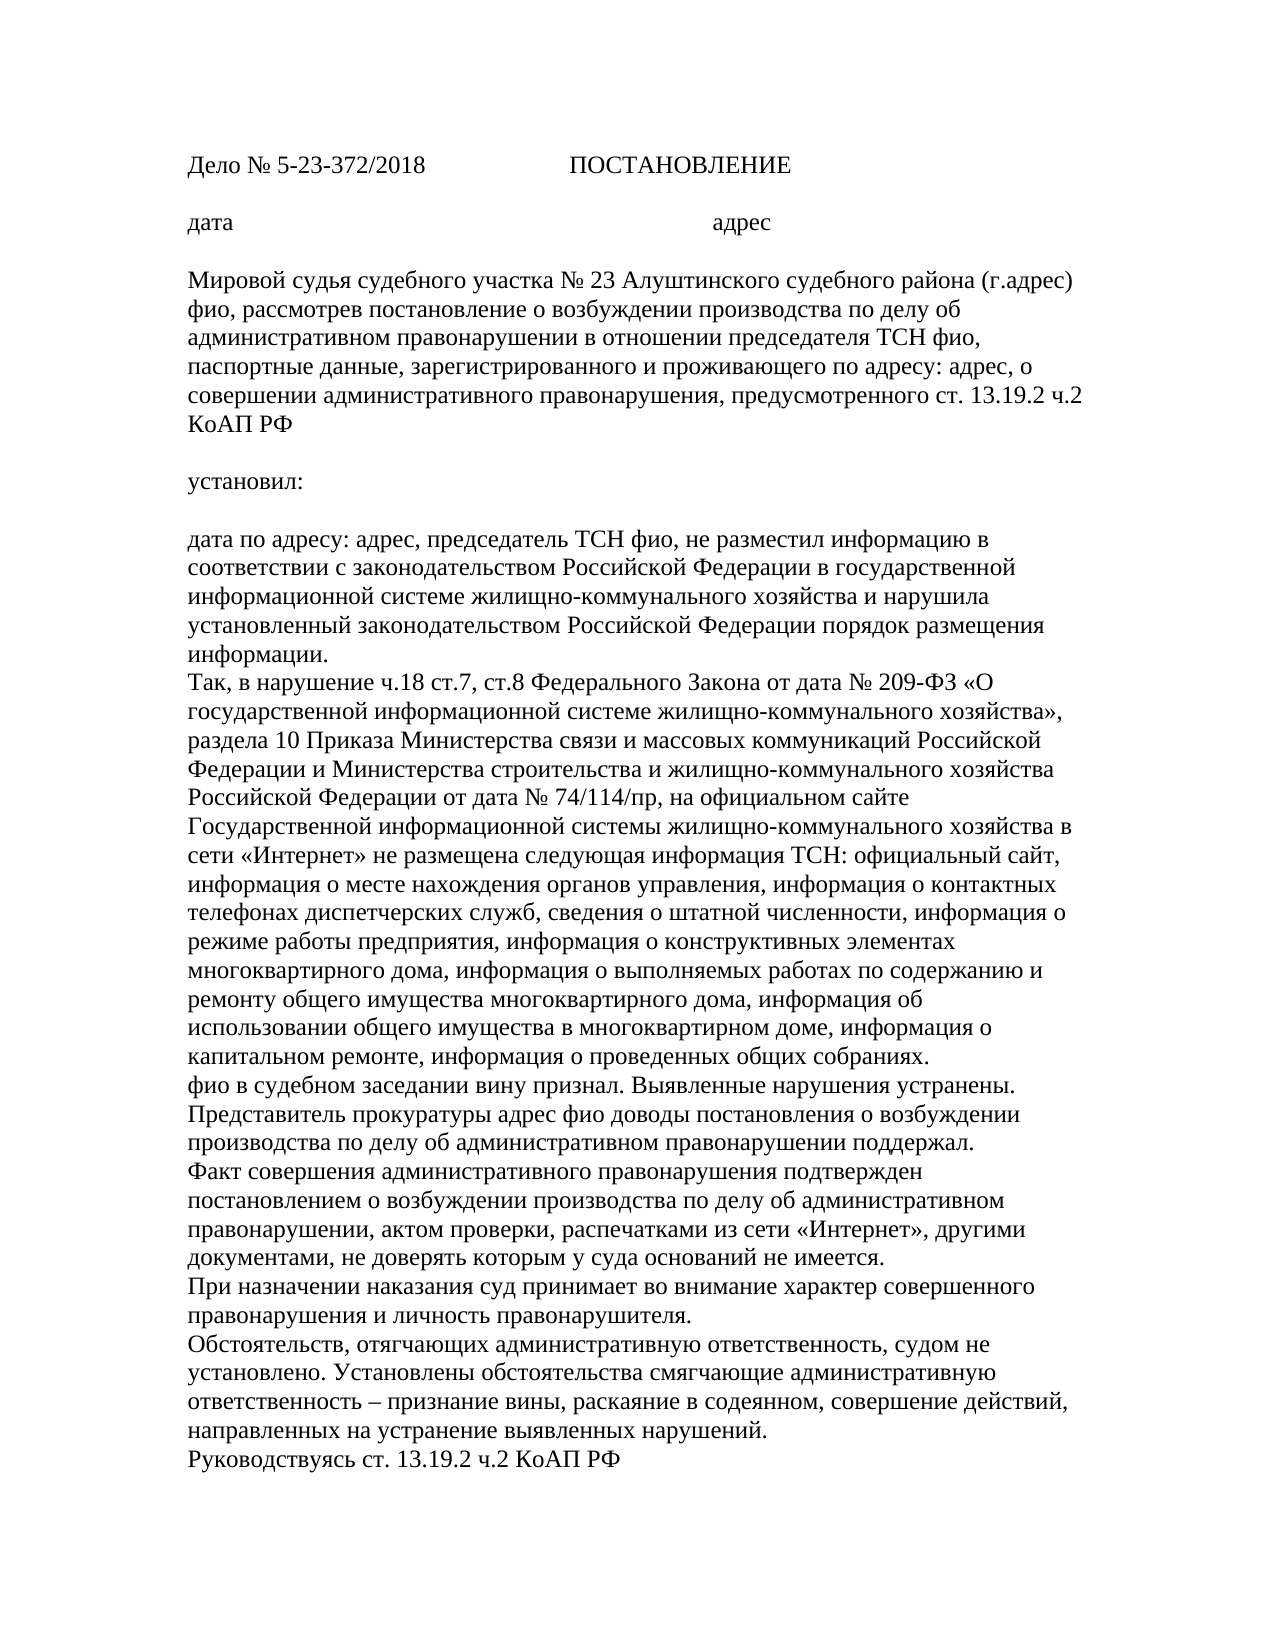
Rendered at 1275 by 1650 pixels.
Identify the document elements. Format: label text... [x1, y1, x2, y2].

text фио в судебном заседании вину признал. Выявленные нарушения устранены. [187, 1070, 1087, 1099]
text При назначении наказания суд принимает во внимание характер совершенного правонарушения и личность правонарушителя. [187, 1271, 1087, 1329]
text Дело № 5-23-372/2018 ПОСТАНОВЛЕНИЕ [187, 150, 1087, 179]
text Обстоятельств, отягчающих административную ответственность, судом не установлено. Установлены обстоятельства смягчающие административную ответственность – признание вины, раскаяние в содеянном, совершение действий, направленных на устранение выявленных нарушений. [187, 1329, 1087, 1444]
text Представитель прокуратуры адрес фио доводы постановления о возбуждении производства по делу об административном правонарушении поддержал. [187, 1099, 1087, 1156]
text Мировой судья судебного участка № 23 Алуштинского судебного района (г.адрес) фио, рассмотрев постановление о возбуждении производства по делу об административном правонарушении в отношении председателя ТСН фио, паспортные данные, зарегистрированного и проживающего по адресу: адрес, о совершении административного правонарушения, предусмотренного ст. 13.19.2 ч.2 КоАП РФ [187, 265, 1087, 437]
text дата по адресу: адрес, председатель ТСН фио, не разместил информацию в соответствии с законодательством Российской Федерации в государственной информационной системе жилищно-коммунального хозяйства и нарушила установленный законодательством Российской Федерации порядок размещения информации. [187, 524, 1087, 667]
text Руководствуясь ст. 13.19.2 ч.2 КоАП РФ [187, 1444, 1087, 1472]
text дата адрес [187, 207, 1087, 236]
text установил: [187, 466, 1087, 495]
text Факт совершения административного правонарушения подтвержден постановлением о возбуждении производства по делу об административном правонарушении, актом проверки, распечатками из сети «Интернет», другими документами, не доверять которым у суда оснований не имеется. [187, 1156, 1087, 1271]
text Так, в нарушение ч.18 ст.7, ст.8 Федерального Закона от дата № 209-ФЗ «О государственной информационной системе жилищно-коммунального хозяйства», раздела 10 Приказа Министерства связи и массовых коммуникаций Российской Федерации и Министерства строительства и жилищно-коммунального хозяйства Российской Федерации от дата № 74/114/пр, на официальном сайте Государственной информационной системы жилищно-коммунального хозяйства в сети «Интернет» не размещена следующая информация ТСН: официальный сайт, информация о месте нахождения органов управления, информация о контактных телефонах диспетчерских служб, сведения о штатной численности, информация о режиме работы предприятия, информация о конструктивных элементах многоквартирного дома, информация о выполняемых работах по содержанию и ремонту общего имущества многоквартирного дома, информация об использовании общего имущества в многоквартирном доме, информация о капитальном ремонте, информация о проведенных общих собраниях. [187, 667, 1087, 1070]
